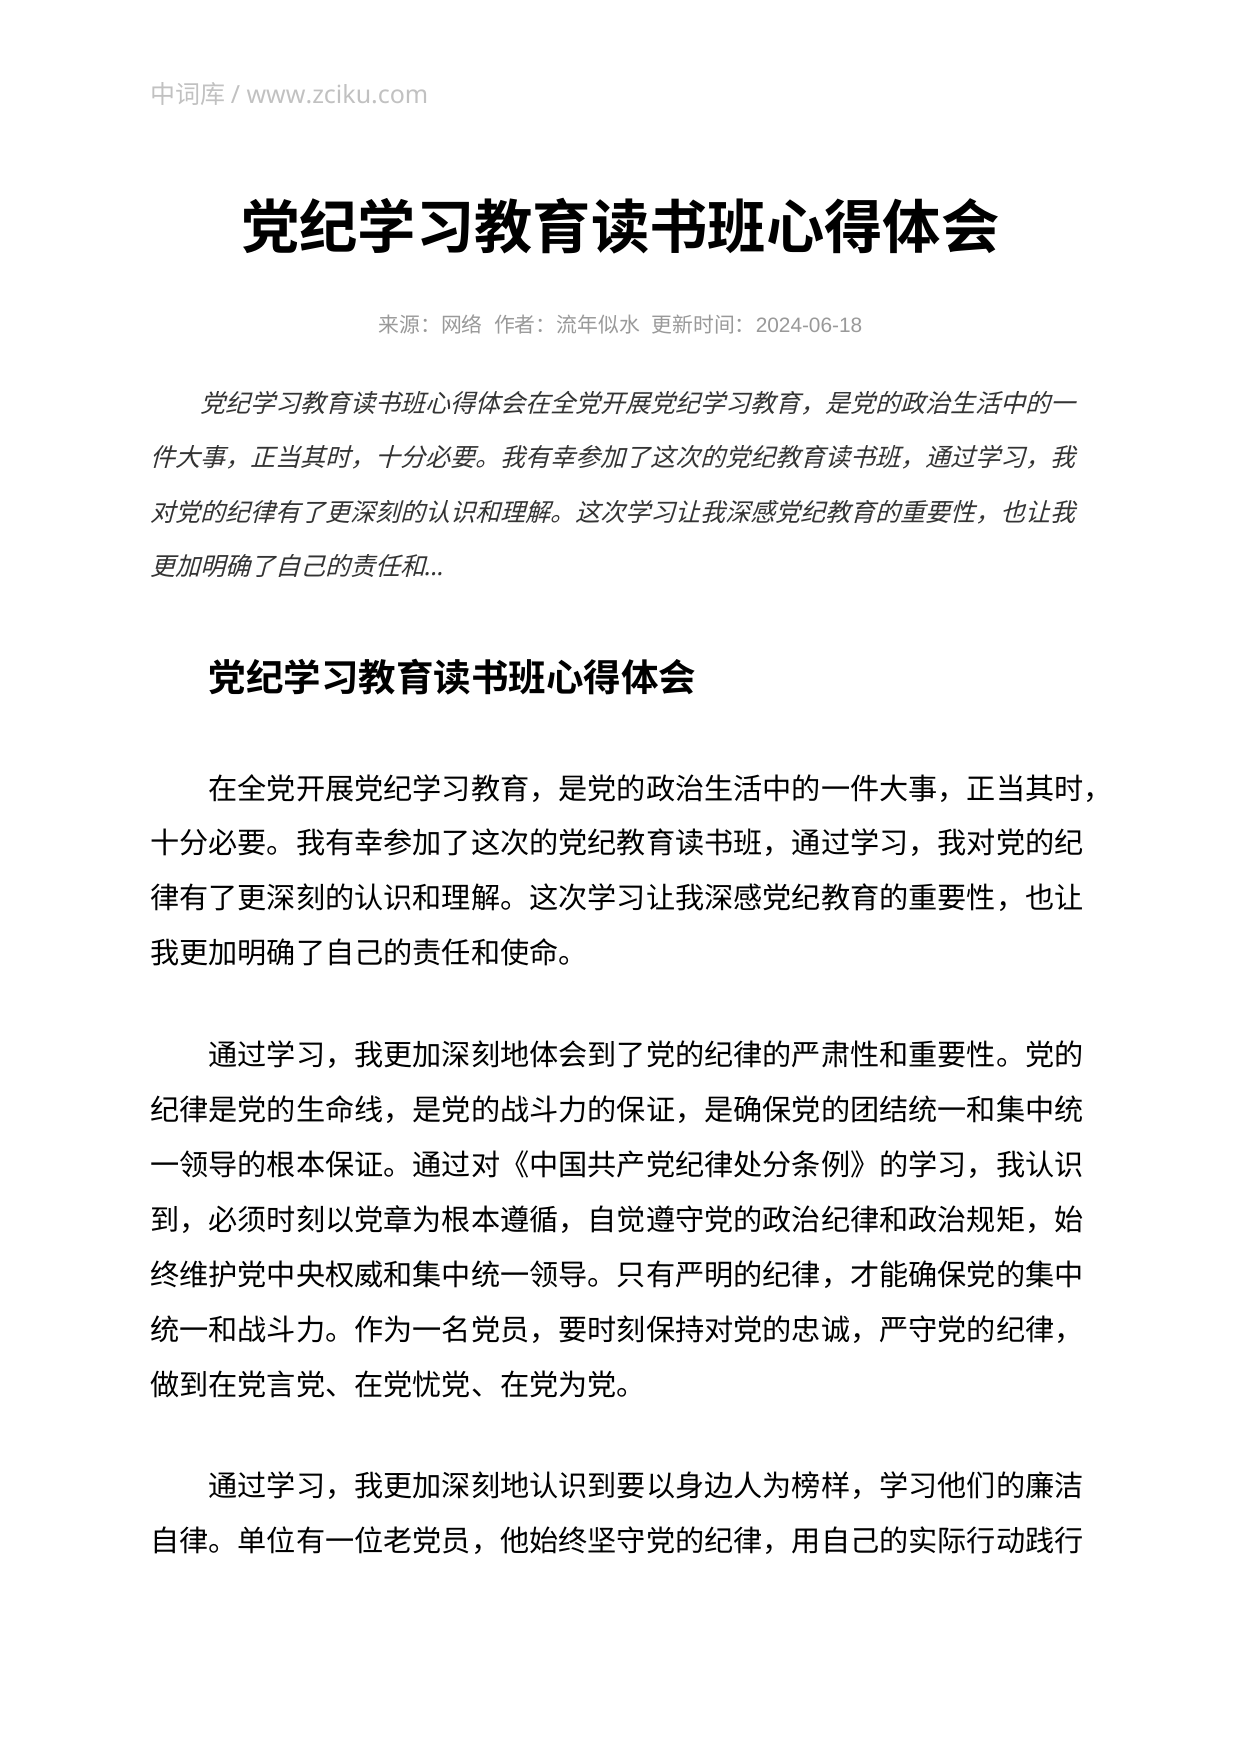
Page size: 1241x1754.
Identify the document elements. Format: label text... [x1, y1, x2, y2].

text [150, 1463, 1090, 1560]
text 通过学习，我更加深刻地体会到了党的纪律的严肃性和重要性。党的纪律是党的生命线，是党的战斗力的保证，是确保党的团结统一和集中统一领导的根本保证。通过对《中国共产党纪律处分条例》的学习，我认识到，必须时刻以党章为根本遵循，自觉遵守党的政治纪律和政治规矩，始终维护党中央权威和集中统一领导。只有严明的纪律，才能确保党的集中统一和战斗力。作为一名党员，要时刻保持对党的忠诚，严守党的纪律，做到在党言党、在党忧党、在党为党。 [150, 1032, 1090, 1403]
text 来源：网络 作者：流年似水 更新时间：2024-06-18 [150, 313, 1090, 337]
text 党纪学习教育读书班心得体会在全党开展党纪学习教育，是党的政治生活中的一件大事，正当其时，十分必要。我有幸参加了这次的党纪教育读书班，通过学习，我对党的纪律有了更深刻的认识和理解。这次学习让我深感党纪教育的重要性，也让我更加明确了自己的责任和... [150, 383, 1090, 583]
text 在全党开展党纪学习教育，是党的政治生活中的一件大事，正当其时，十分必要。我有幸参加了这次的党纪教育读书班，通过学习，我对党的纪律有了更深刻的认识和理解。这次学习让我深感党纪教育的重要性，也让我更加明确了自己的责任和使命。 [150, 765, 1090, 972]
subtitle 党纪学习教育读书班心得体会 [150, 181, 1090, 266]
text 党纪学习教育读书班心得体会 [150, 648, 1090, 702]
